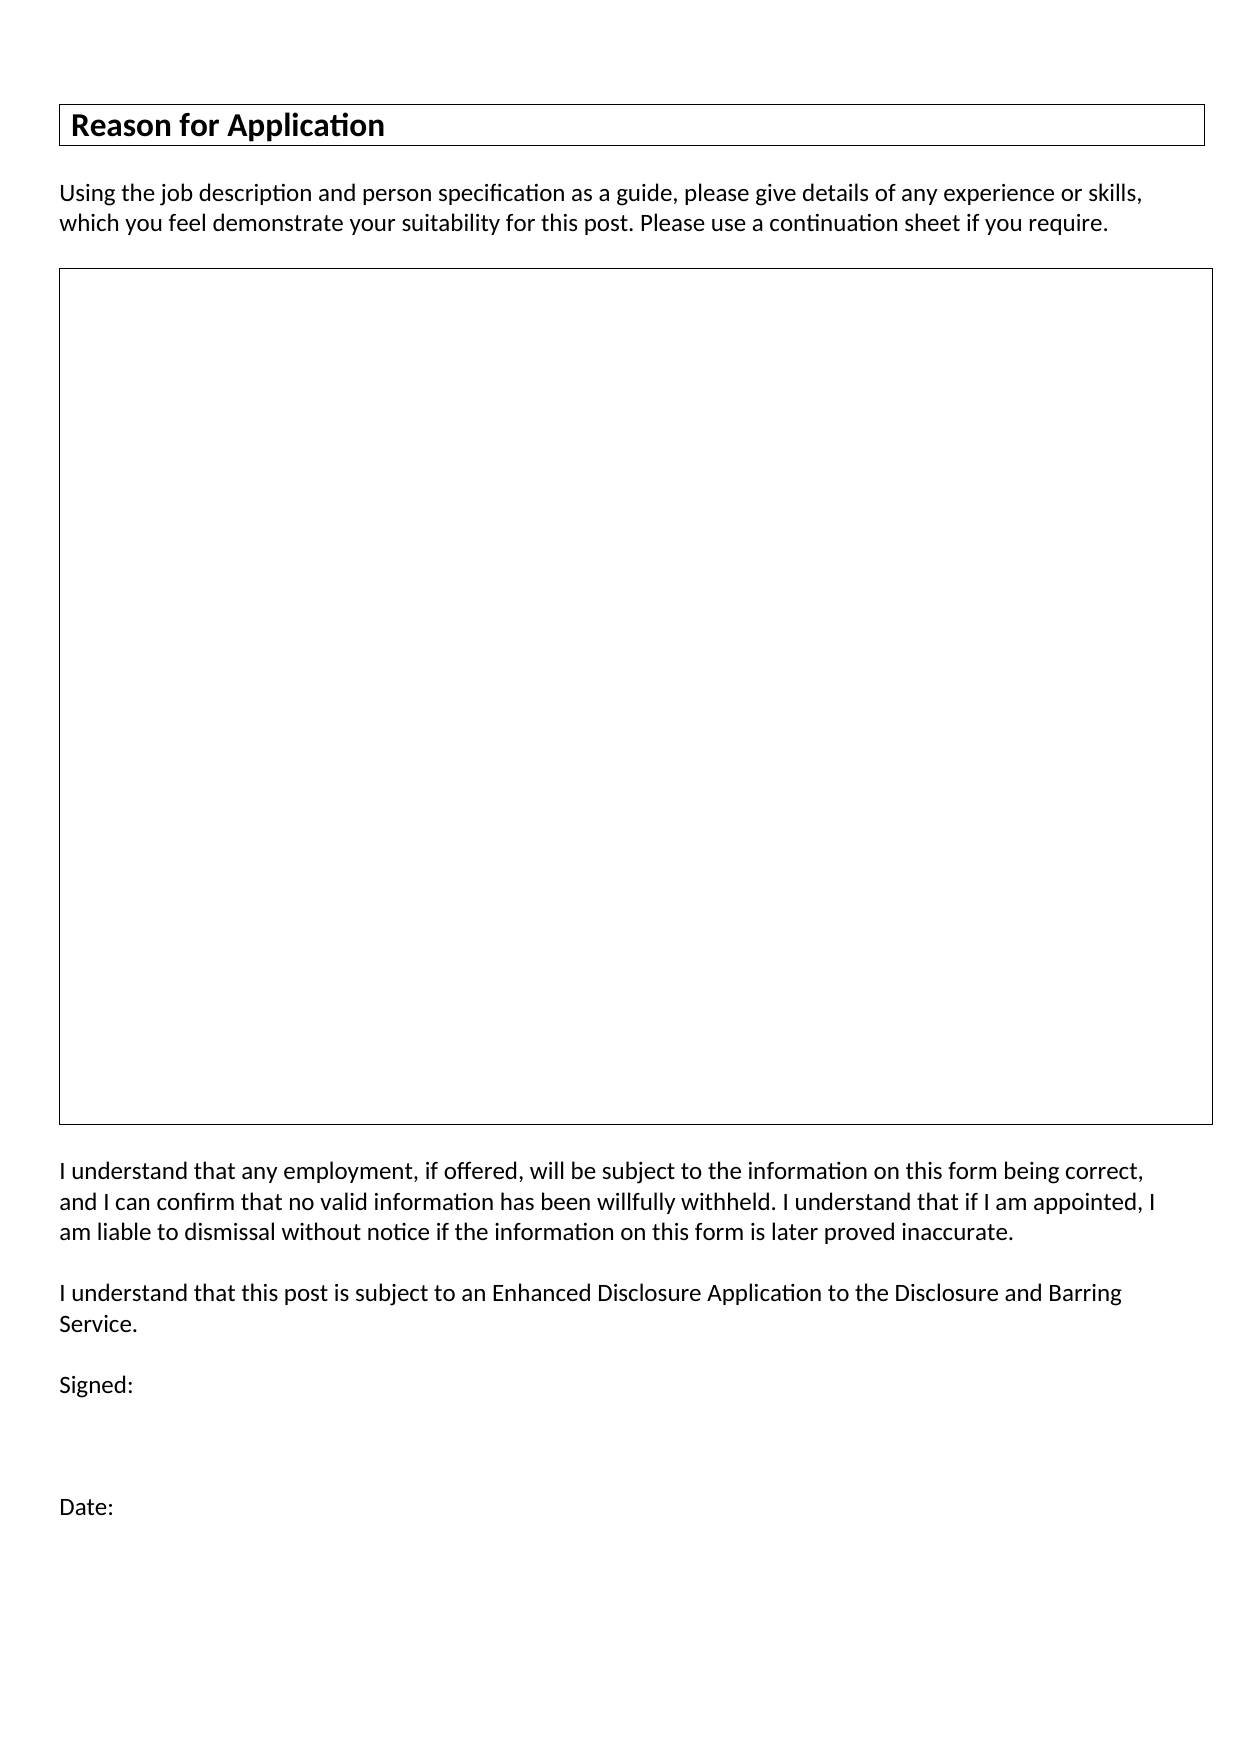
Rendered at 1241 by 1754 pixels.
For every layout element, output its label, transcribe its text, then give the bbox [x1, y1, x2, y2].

text I understand that any employment, if offered, will be subject to the information on this form being correct, and I can confirm that no valid information has been willfully withheld. I understand that if I am appointed, I am liable to dismissal without notice if the information on this form is later proved inaccurate. [59, 1156, 1182, 1247]
text Signed: [59, 1369, 1182, 1400]
text I understand that this post is subject to an Enhanced Disclosure Application to the Disclosure and Barring Service. [59, 1278, 1182, 1339]
table_header [60, 269, 1212, 1124]
text Using the job description and person specification as a guide, please give details of any experience or skills, which you feel demonstrate your suitability for this post. Please use a continuation sheet if you require. [59, 177, 1182, 238]
table_header Reason for Application [60, 105, 1204, 145]
text Date: [59, 1491, 1182, 1522]
